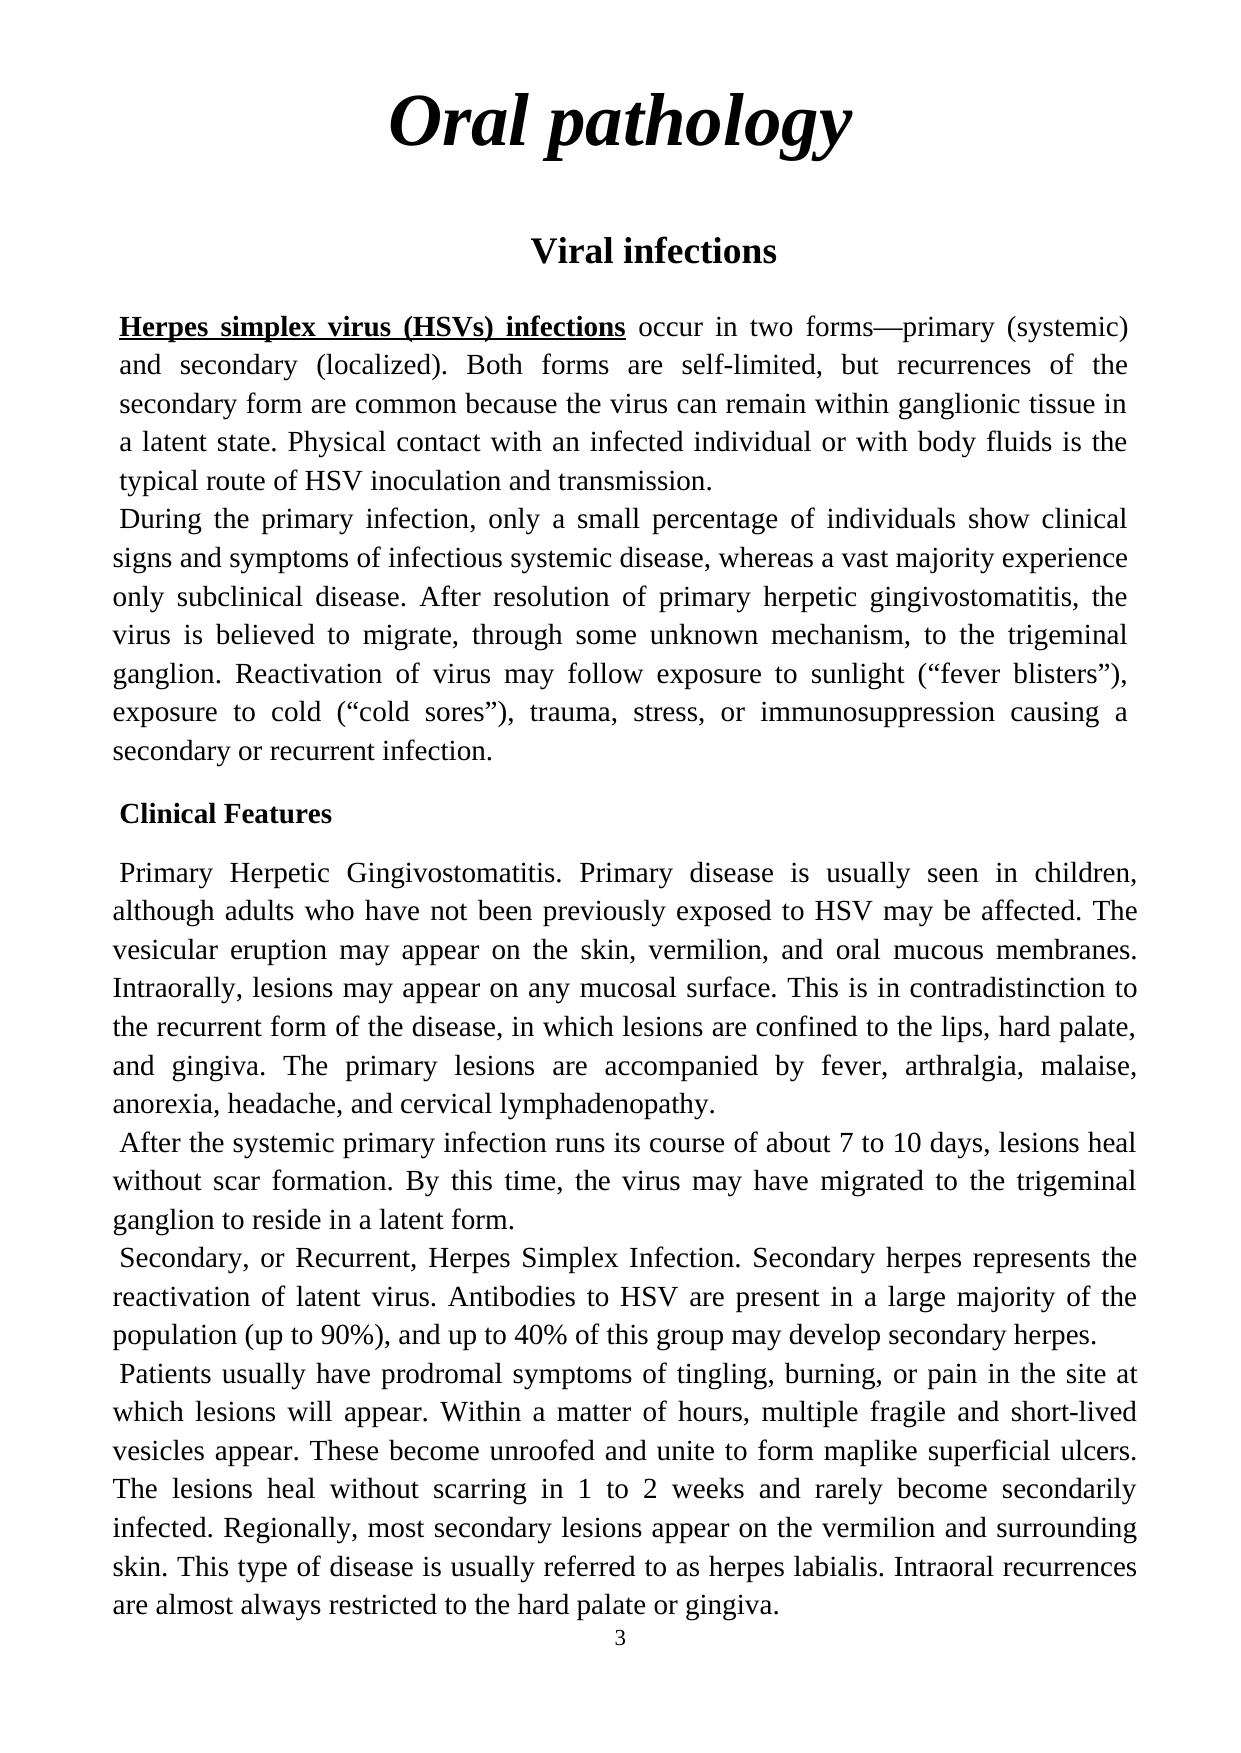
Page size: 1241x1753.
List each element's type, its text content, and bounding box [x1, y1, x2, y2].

text Patients usually have prodromal symptoms of tingling, burning, or pain in the site at which lesions will appear. Within a matter of hours, multiple fragile and short-lived vesicles appear. These become unroofed and unite to form maplike superficial ulcers. The lesions heal without scarring in 1 to 2 weeks and rarely become secondarily infected. Regionally, most secondary lesions appear on the vermilion and surrounding skin. This type of disease is usually referred to as herpes labialis. Intraoral recurrences are almost always restricted to the hard palate or gingiva. [112, 1356, 1139, 1621]
text Herpes simplex virus (HSVs) infections occur in two forms—primary (systemic) and secondary (localized). Both forms are self-limited, but recurrences of the secondary form are common because the virus can remain within ganglionic tissue in a latent state. Physical contact with an infected individual or with body fluids is the typical route of HSV inoculation and transmission. [119, 309, 1129, 497]
text After the systemic primary infection runs its course of about 7 to 10 days, lesions heal without scar formation. By this time, the virus may have migrated to the trigeminal ganglion to reside in a latent form. [112, 1125, 1139, 1235]
subtitle Clinical Features [119, 796, 1151, 830]
text Viral infections [157, 228, 1151, 271]
text During the primary infection, only a small percentage of individuals show clinical signs and symptoms of infectious systemic disease, whereas a vast majority experience only subclinical disease. After resolution of primary herpetic gingivostomatitis, the virus is believed to migrate, through some unknown mechanism, to the trigeminal ganglion. Reactivation of virus may follow exposure to sunlight (“fever blisters”), exposure to cold (“cold sores”), trauma, stress, or immunosuppression causing a secondary or recurrent infection. [112, 502, 1128, 766]
text Primary Herpetic Gingivostomatitis. Primary disease is usually seen in children, although adults who have not been previously exposed to HSV may be affected. The vesicular eruption may appear on the skin, vermilion, and oral mucous membranes. Intraorally, lesions may appear on any mucosal surface. This is in contradistinction to the recurrent form of the disease, in which lesions are confined to the lips, hard palate, and gingiva. The primary lesions are accompanied by fever, arthralgia, malaise, anorexia, headache, and cervical lymphadenopathy. [112, 855, 1139, 1120]
text Secondary, or Recurrent, Herpes Simplex Infection. Secondary herpes represents the reactivation of latent virus. Antibodies to HSV are present in a large majority of the population (up to 90%), and up to 40% of this group may develop secondary herpes. [112, 1240, 1139, 1351]
